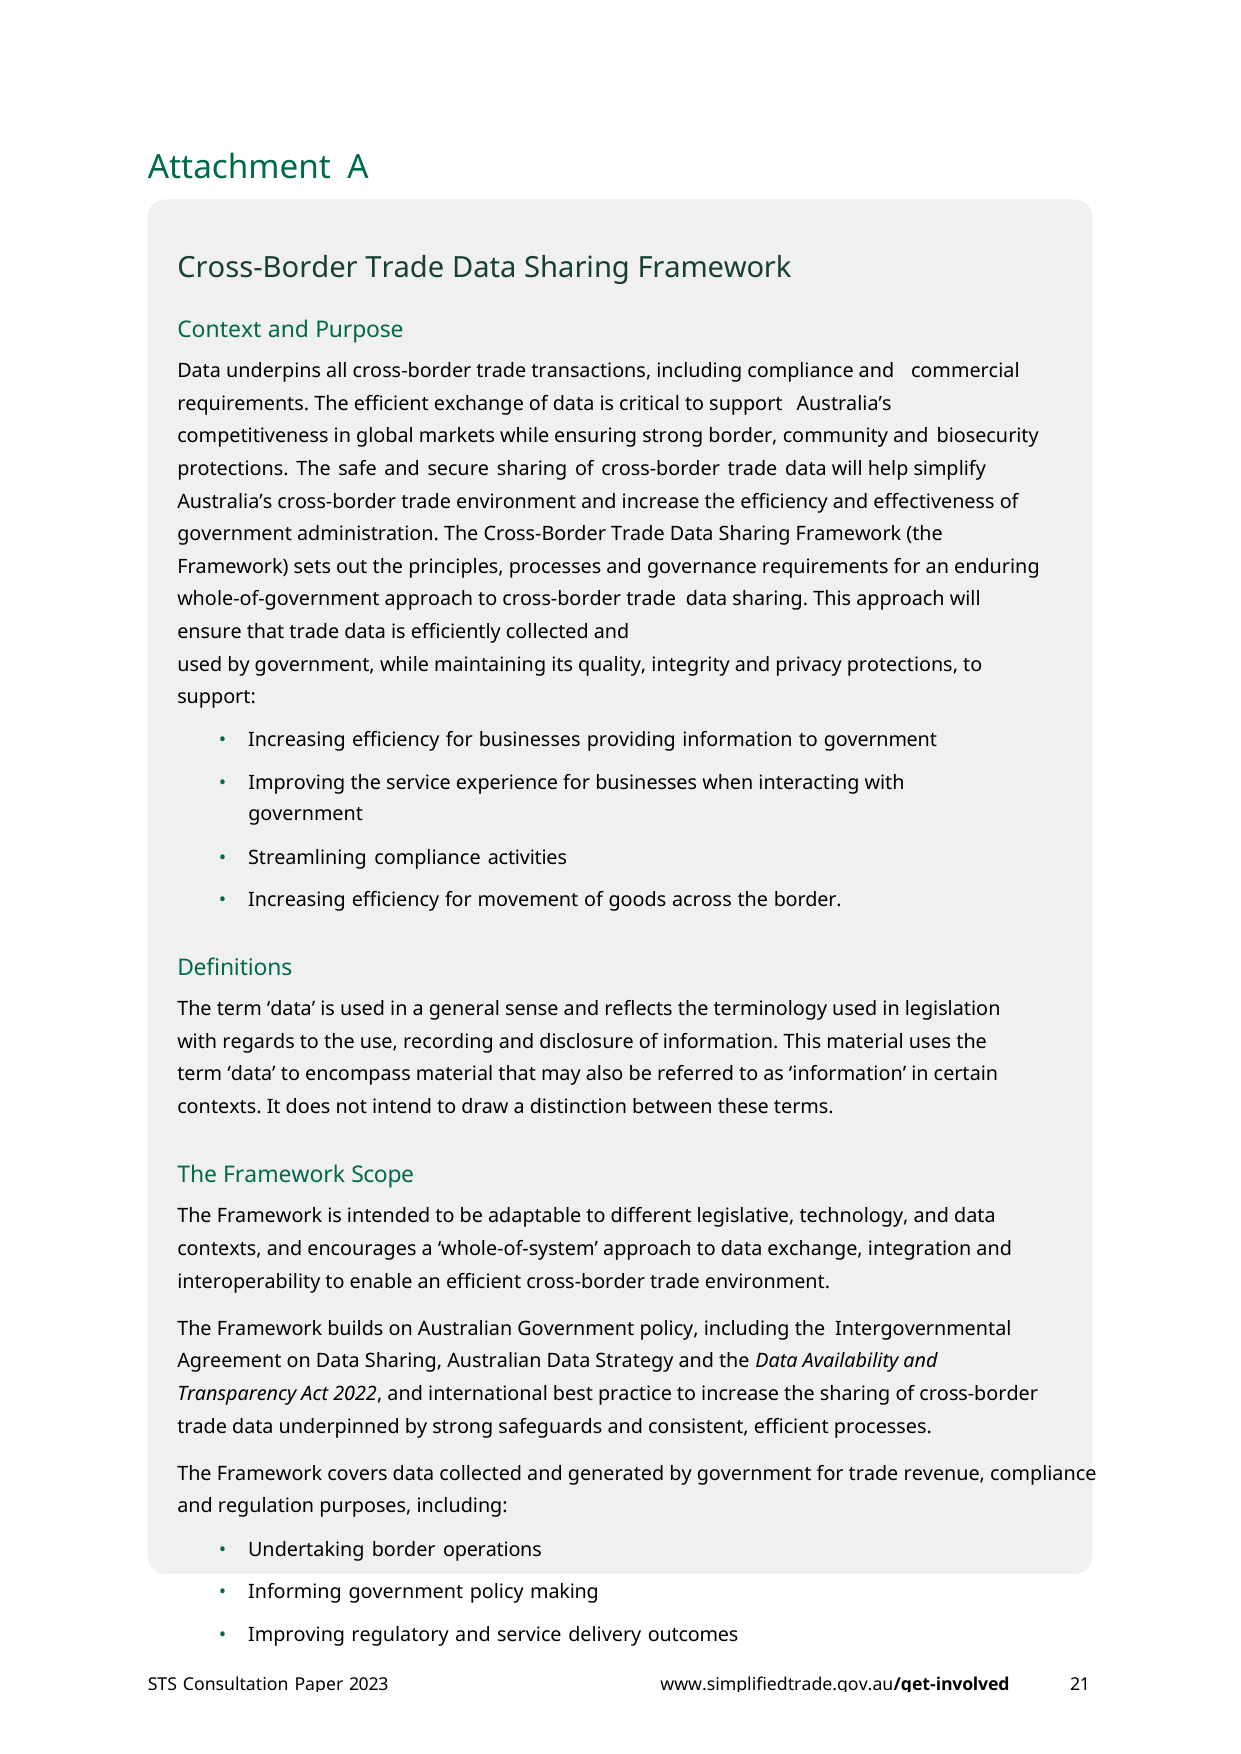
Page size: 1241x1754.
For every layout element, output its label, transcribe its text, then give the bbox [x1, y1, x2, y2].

text The term ‘data’ is used in a general sense and reflects the terminology used in legislation with regards to the use, recording and disclosure of information. This material uses the term ‘data’ to encompass material that may also be referred to as ‘information’ in certain contexts. It does not intend to draw a distinction between these terms. [177, 994, 1022, 1119]
list Increasing efficiency for businesses providing information to government [218, 725, 1105, 752]
list Improving regulatory and service delivery outcomes [218, 1620, 1105, 1647]
subtitle Context and Purpose [177, 313, 1105, 344]
subtitle Cross-Border Trade Data Sharing Framework [177, 246, 1105, 286]
text The Framework is intended to be adaptable to different legislative, technology, and data contexts, and encourages a ‘whole-of-system’ approach to data exchange, integration and interoperability to enable an efficient cross-border trade environment. [177, 1202, 1061, 1294]
list Informing government policy making [218, 1578, 1105, 1604]
subtitle The Framework Scope [177, 1158, 1105, 1189]
list Increasing efficiency for movement of goods across the border. [218, 886, 1105, 913]
list Streamlining compliance activities [218, 843, 1105, 870]
text Data underpins all cross-border trade transactions, including compliance and commercial requirements. The efficient exchange of data is critical to support Australia’s competitiveness in global markets while ensuring strong border, community and biosecurity protections. The safe and secure sharing of cross-border trade data will help simplify Australia’s cross-border trade environment and increase the efficiency and effectiveness of government administration. The Cross-Border Trade Data Sharing Framework (the Framework) sets out the principles, processes and governance requirements for an enduring whole-of-government approach to cross-border trade data sharing. This approach will ensure that trade data is efficiently collected and [177, 356, 1047, 644]
list Undertaking border operations [218, 1535, 1105, 1562]
subtitle Attachment A [148, 143, 1105, 188]
text used by government, while maintaining its quality, integrity and privacy protections, to support: [177, 650, 1013, 709]
text The Framework builds on Australian Government policy, including the Intergovernmental Agreement on Data Sharing, Australian Data Strategy and the Data Availability and Transparency Act 2022, and international best practice to increase the sharing of cross-border trade data underpinned by strong safeguards and consistent, efficient processes. [177, 1314, 1042, 1439]
subtitle Definitions [177, 951, 1105, 982]
text The Framework covers data collected and generated by government for trade revenue, compliance and regulation purposes, including: [177, 1459, 1105, 1518]
list Improving the service experience for businesses when interacting with government [218, 768, 908, 826]
